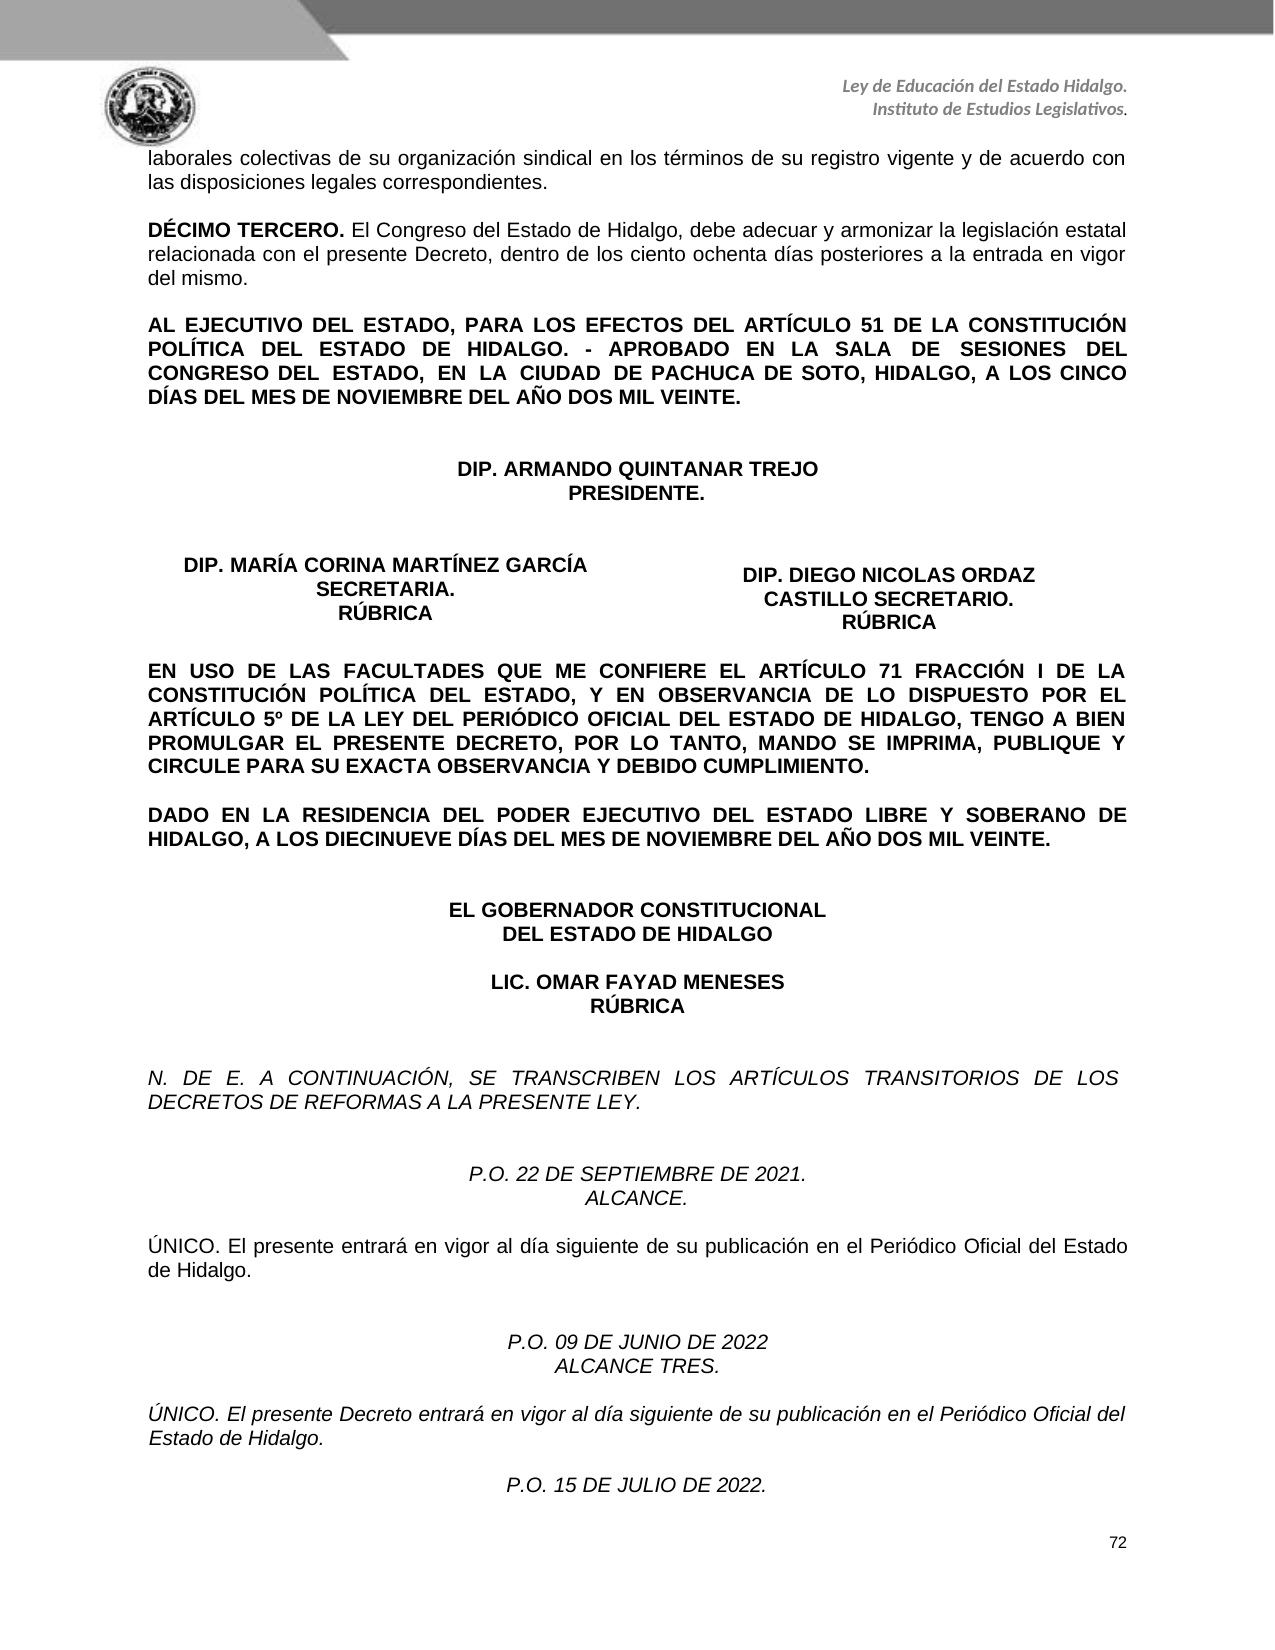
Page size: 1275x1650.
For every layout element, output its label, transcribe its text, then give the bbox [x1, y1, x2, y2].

text ÚNICO. El presente entrará en vigor al día siguiente de su publicación en el Periódico Oficial del Estado de Hidalgo. [148, 1234, 1128, 1282]
text DÉCIMO TERCERO. El Congreso del Estado de Hidalgo, debe adecuar y armonizar la legislación estatal relacionada con el presente Decreto, dentro de los ciento ochenta días posteriores a la entrada en vigor del mismo. [148, 218, 1128, 289]
text laborales colectivas de su organización sindical en los términos de su registro vigente y de acuerdo con las disposiciones legales correspondientes. [148, 146, 1126, 194]
text DIP. ARMANDO QUINTANAR TREJO PRESIDENTE. [457, 457, 860, 505]
text P.O. 09 DE JUNIO DE 2022 ALCANCE TRES. [507, 1329, 860, 1377]
text RÚBRICA [639, 611, 1139, 634]
text AL EJECUTIVO DEL ESTADO, PARA LOS EFECTOS DEL ARTÍCULO 51 DE LA CONSTITUCIÓN POLÍTICA DEL ESTADO DE HIDALGO. - APROBADO EN LA SALA DE SESIONES DEL CONGRESO DEL ESTADO, EN LA CIUDAD DE PACHUCA DE SOTO, HIDALGO, A LOS CINCO DÍAS DEL MES DE NOVIEMBRE DEL AÑO DOS MIL VEINTE. [148, 313, 1128, 409]
text DIP. DIEGO NICOLAS ORDAZ CASTILLO SECRETARIO. [687, 563, 1090, 611]
text RÚBRICA [179, 601, 591, 625]
text ÚNICO. El presente Decreto entrará en vigor al día siguiente de su publicación en el Periódico Oficial del Estado de Hidalgo. [148, 1401, 1127, 1449]
text EL GOBERNADOR CONSTITUCIONAL DEL ESTADO DE HIDALGO [447, 898, 827, 946]
text EN USO DE LAS FACULTADES QUE ME CONFIERE EL ARTÍCULO 71 FRACCIÓN I DE LA CONSTITUCIÓN POLÍTICA DEL ESTADO, Y EN OBSERVANCIA DE LO DISPUESTO POR EL ARTÍCULO 5º DE LA LEY DEL PERIÓDICO OFICIAL DEL ESTADO DE HIDALGO, TENGO A BIEN PROMULGAR EL PRESENTE DECRETO, POR LO TANTO, MANDO SE IMPRIMA, PUBLIQUE Y CIRCULE PARA SU EXACTA OBSERVANCIA Y DEBIDO CUMPLIMIENTO. [148, 658, 1127, 778]
text N. DE E. A CONTINUACIÓN, SE TRANSCRIBEN LOS ARTÍCULOS TRANSITORIOS DE LOS DECRETOS DE REFORMAS A LA PRESENTE LEY. [148, 1066, 1139, 1114]
text DIP. MARÍA CORINA MARTÍNEZ GARCÍA SECRETARIA. [179, 553, 591, 601]
text P.O. 22 DE SEPTIEMBRE DE 2021. ALCANCE. [468, 1162, 882, 1209]
text P.O. 15 DE JULIO DE 2022. [506, 1473, 1139, 1497]
text DADO EN LA RESIDENCIA DEL PODER EJECUTIVO DEL ESTADO LIBRE Y SOBERANO DE HIDALGO, A LOS DIECINUEVE DÍAS DEL MES DE NOVIEMBRE DEL AÑO DOS MIL VEINTE. [148, 802, 1128, 850]
picture [0, 0, 1274, 148]
text LIC. OMAR FAYAD MENESES RÚBRICA [447, 970, 828, 1018]
